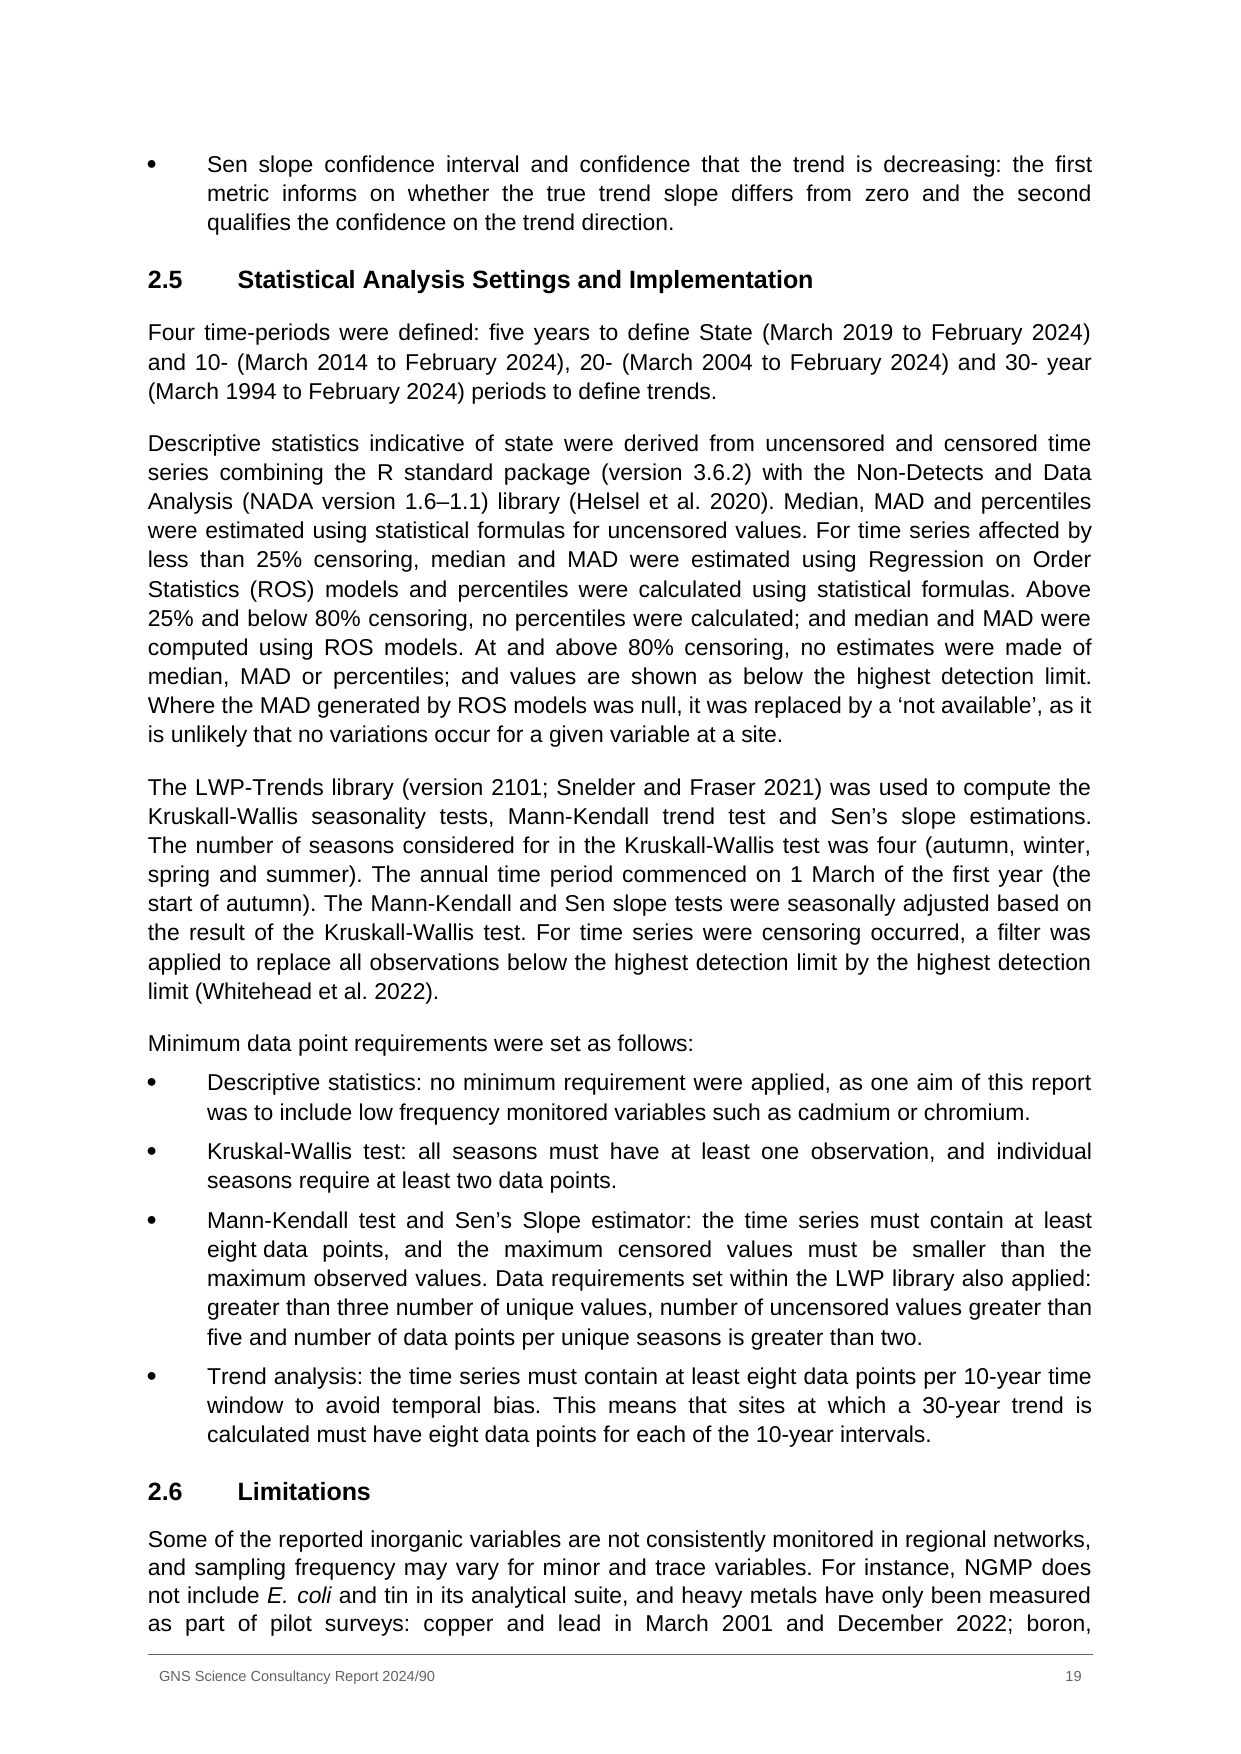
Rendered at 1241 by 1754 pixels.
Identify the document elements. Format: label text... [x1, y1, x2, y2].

text Descriptive statistics indicative of state were derived from uncensored and censored time series combining the R standard package (version 3.6.2) with the Non-Detects and Data Analysis (NADA version 1.6–1.1) library (Helsel et al. 2020). Median, MAD and percentiles were estimated using statistical formulas for uncensored values. For time series affected by less than 25% censoring, median and MAD were estimated using Regression on Order Statistics (ROS) models and percentiles were calculated using statistical formulas. Above 25% and below 80% censoring, no percentiles were calculated; and median and MAD were computed using ROS models. At and above 80% censoring, no estimates were made of median, MAD or percentiles; and values are shown as below the highest detection limit. Where the MAD generated by ROS models was null, it was replaced by a ‘not available’, as it is unlikely that no variations occur for a given variable at a site. [148, 427, 1092, 748]
text Minimum data point requirements were set as follows: [148, 1027, 1092, 1056]
subtitle Statistical Analysis Settings and Implementation [148, 264, 1092, 293]
text The LWP-Trends library (version 2101; Snelder and Fraser 2021) was used to compute the Kruskall-Wallis seasonality tests, Mann-Kendall trend test and Sen’s slope estimations. The number of seasons considered for in the Kruskall-Wallis test was four (autumn, winter, spring and summer). The annual time period commenced on 1 March of the first year (the start of autumn). The Mann-Kendall and Sen slope tests were seasonally adjusted based on the result of the Kruskall-Wallis test. For time series were censoring occurred, a filter was applied to replace all observations below the highest detection limit by the highest detection limit (Whitehead et al. 2022). [148, 771, 1092, 1004]
list Sen slope confidence interval and confidence that the trend is decreasing: the first metric informs on whether the true trend slope differs from zero and the second qualifies the confidence on the trend direction. [148, 148, 1092, 235]
list Descriptive statistics: no minimum requirement were applied, as one aim of this report was to include low frequency monitored variables such as cadmium or chromium. [148, 1066, 1092, 1125]
text Four time-periods were defined: five years to define State (March 2019 to February 2024) and 10- (March 2014 to February 2024), 20- (March 2004 to February 2024) and 30- year (March 1994 to February 2024) periods to define trends. [148, 316, 1092, 404]
list Kruskal-Wallis test: all seasons must have at least one observation, and individual seasons require at least two data points. [148, 1135, 1092, 1193]
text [148, 1525, 1092, 1636]
subtitle Limitations [148, 1477, 1092, 1506]
list Mann-Kendall test and Sen’s Slope estimator: the time series must contain at least eight data points, and the maximum censored values must be smaller than the maximum observed values. Data requirements set within the LWP library also applied: greater than three number of unique values, number of uncensored values greater than five and number of data points per unique seasons is greater than two. [148, 1204, 1092, 1350]
list Trend analysis: the time series must contain at least eight data points per 10-year time window to avoid temporal bias. This means that sites at which a 30-year trend is calculated must have eight data points for each of the 10-year intervals. [148, 1360, 1092, 1448]
